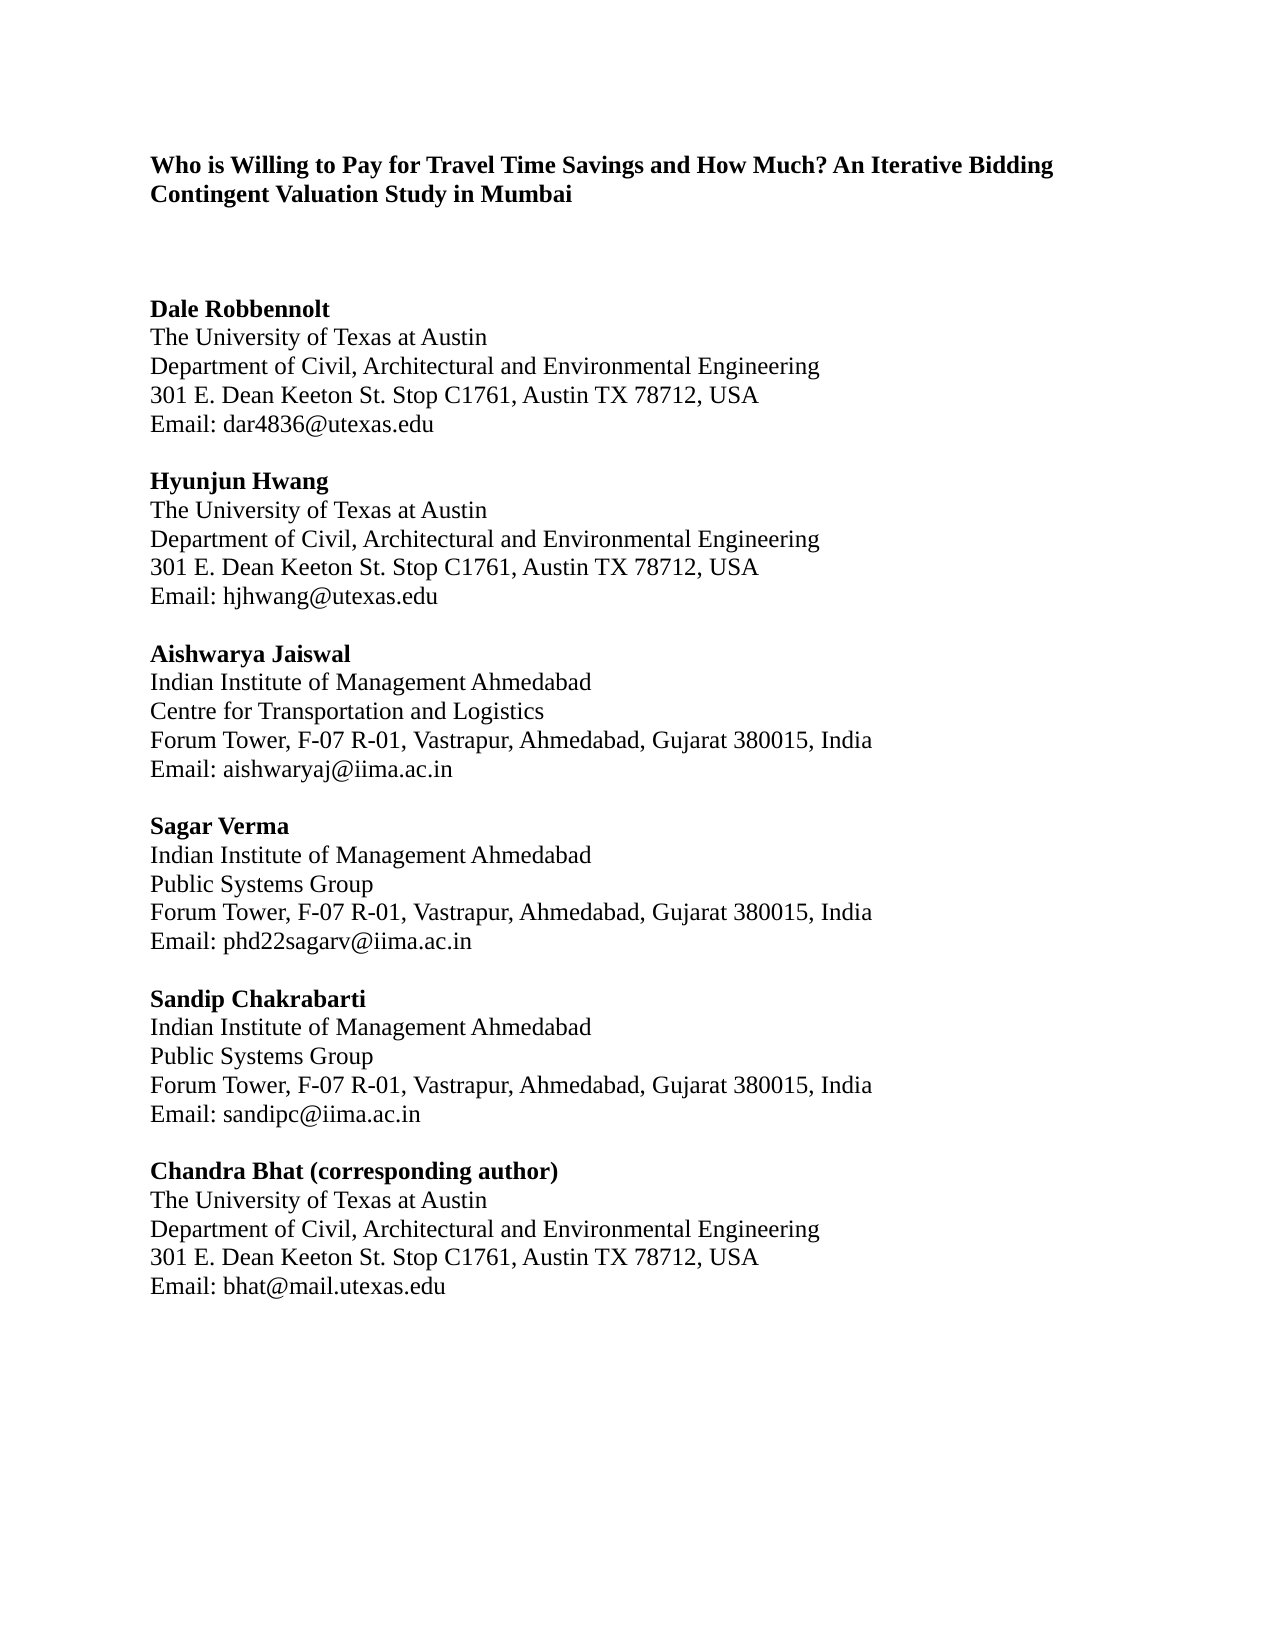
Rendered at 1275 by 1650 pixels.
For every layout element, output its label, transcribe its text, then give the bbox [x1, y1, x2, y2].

text The University of Texas at Austin [150, 495, 1125, 524]
text Email: hjhwang@utexas.edu [150, 581, 1125, 610]
text Department of Civil, Architectural and Environmental Engineering [150, 1214, 1125, 1242]
text Department of Civil, Architectural and Environmental Engineering [150, 351, 1125, 380]
text Indian Institute of Management Ahmedabad [150, 1012, 1125, 1041]
text Forum Tower, F-07 R-01, Vastrapur, Ahmedabad, Gujarat 380015, India [150, 725, 1125, 754]
text Email: dar4836@utexas.edu [150, 409, 1125, 437]
text Hyunjun Hwang [150, 466, 1125, 495]
text Public Systems Group [150, 869, 1125, 897]
text 301 E. Dean Keeton St. Stop C1761, Austin TX 78712, USA [150, 1242, 1125, 1271]
text Email: phd22sagarv@iima.ac.in [150, 926, 1125, 955]
text Who is Willing to Pay for Travel Time Savings and How Much? An Iterative Bidding Contingent Valuation Study in Mumbai [150, 150, 1125, 207]
text Forum Tower, F-07 R-01, Vastrapur, Ahmedabad, Gujarat 380015, India [150, 897, 1125, 926]
text Email: aishwaryaj@iima.ac.in [150, 754, 1125, 782]
text Indian Institute of Management Ahmedabad [150, 667, 1125, 696]
text Email: sandipc@iima.ac.in [150, 1099, 1125, 1127]
text Aishwarya Jaiswal [150, 639, 1125, 667]
text Chandra Bhat (corresponding author) [150, 1156, 1125, 1185]
text Sagar Verma [150, 811, 1125, 840]
text 301 E. Dean Keeton St. Stop C1761, Austin TX 78712, USA [150, 380, 1125, 409]
text Centre for Transportation and Logistics [150, 696, 1125, 725]
text Public Systems Group [150, 1041, 1125, 1070]
text Indian Institute of Management Ahmedabad [150, 840, 1125, 869]
text Forum Tower, F-07 R-01, Vastrapur, Ahmedabad, Gujarat 380015, India [150, 1070, 1125, 1099]
text Department of Civil, Architectural and Environmental Engineering [150, 524, 1125, 552]
text Sandip Chakrabarti [150, 984, 1125, 1012]
text Dale Robbennolt [150, 294, 1125, 322]
text 301 E. Dean Keeton St. Stop C1761, Austin TX 78712, USA [150, 552, 1125, 581]
text The University of Texas at Austin [150, 1185, 1125, 1214]
text The University of Texas at Austin [150, 322, 1125, 351]
text Email: bhat@mail.utexas.edu [150, 1271, 1125, 1300]
